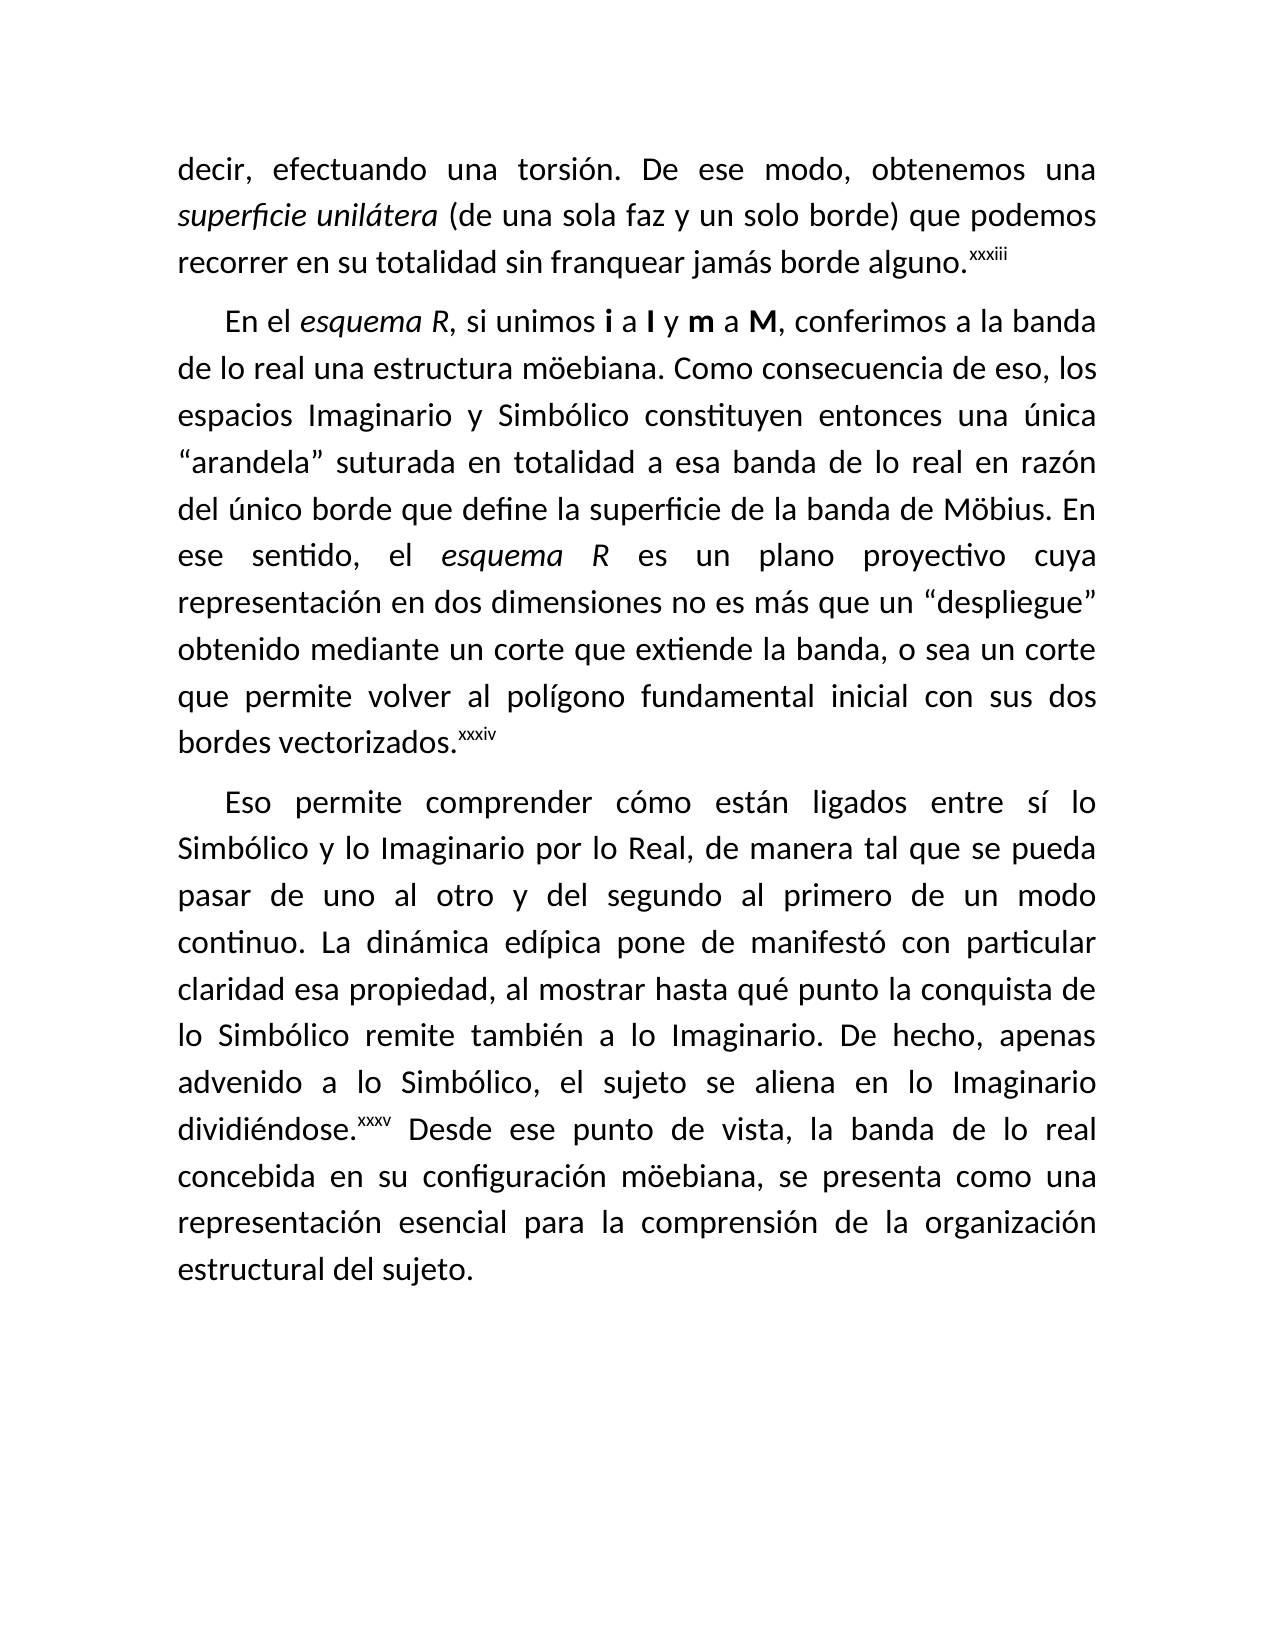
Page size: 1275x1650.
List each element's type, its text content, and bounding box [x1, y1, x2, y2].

text Eso permite comprender cómo están ligados entre sí lo Simbólico y lo Imaginario por lo Real, de manera tal que se pueda pasar de uno al otro y del segundo al primero de un modo continuo. La dinámica edípica pone de manifestó con particular claridad esa propiedad, al mostrar hasta qué punto la conquista de lo Simbólico remite también a lo Imaginario. De hecho, apenas advenido a lo Simbólico, el sujeto se aliena en lo Imaginario dividiéndose. Desde ese punto de vista, la banda de lo real concebida en su configuración möebiana, se presenta como una representación esencial para la comprensión de la organización estructural del sujeto. [177, 781, 1098, 1289]
text En el esquema R, si unimos i a I y m a M, conferimos a la banda de lo real una estructura möebiana. Como consecuencia de eso, los espacios Imaginario y Simbólico constituyen entonces una única “arandela” suturada en totalidad a esa banda de lo real en razón del único borde que define la superficie de la banda de Möbius. En ese sentido, el esquema R es un plano proyectivo cuya representación en dos dimensiones no es más que un “despliegue” obtenido mediante un corte que extiende la banda, o sea un corte que permite volver al polígono fundamental inicial con sus dos bordes vectorizados. [177, 300, 1098, 762]
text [177, 148, 1098, 282]
